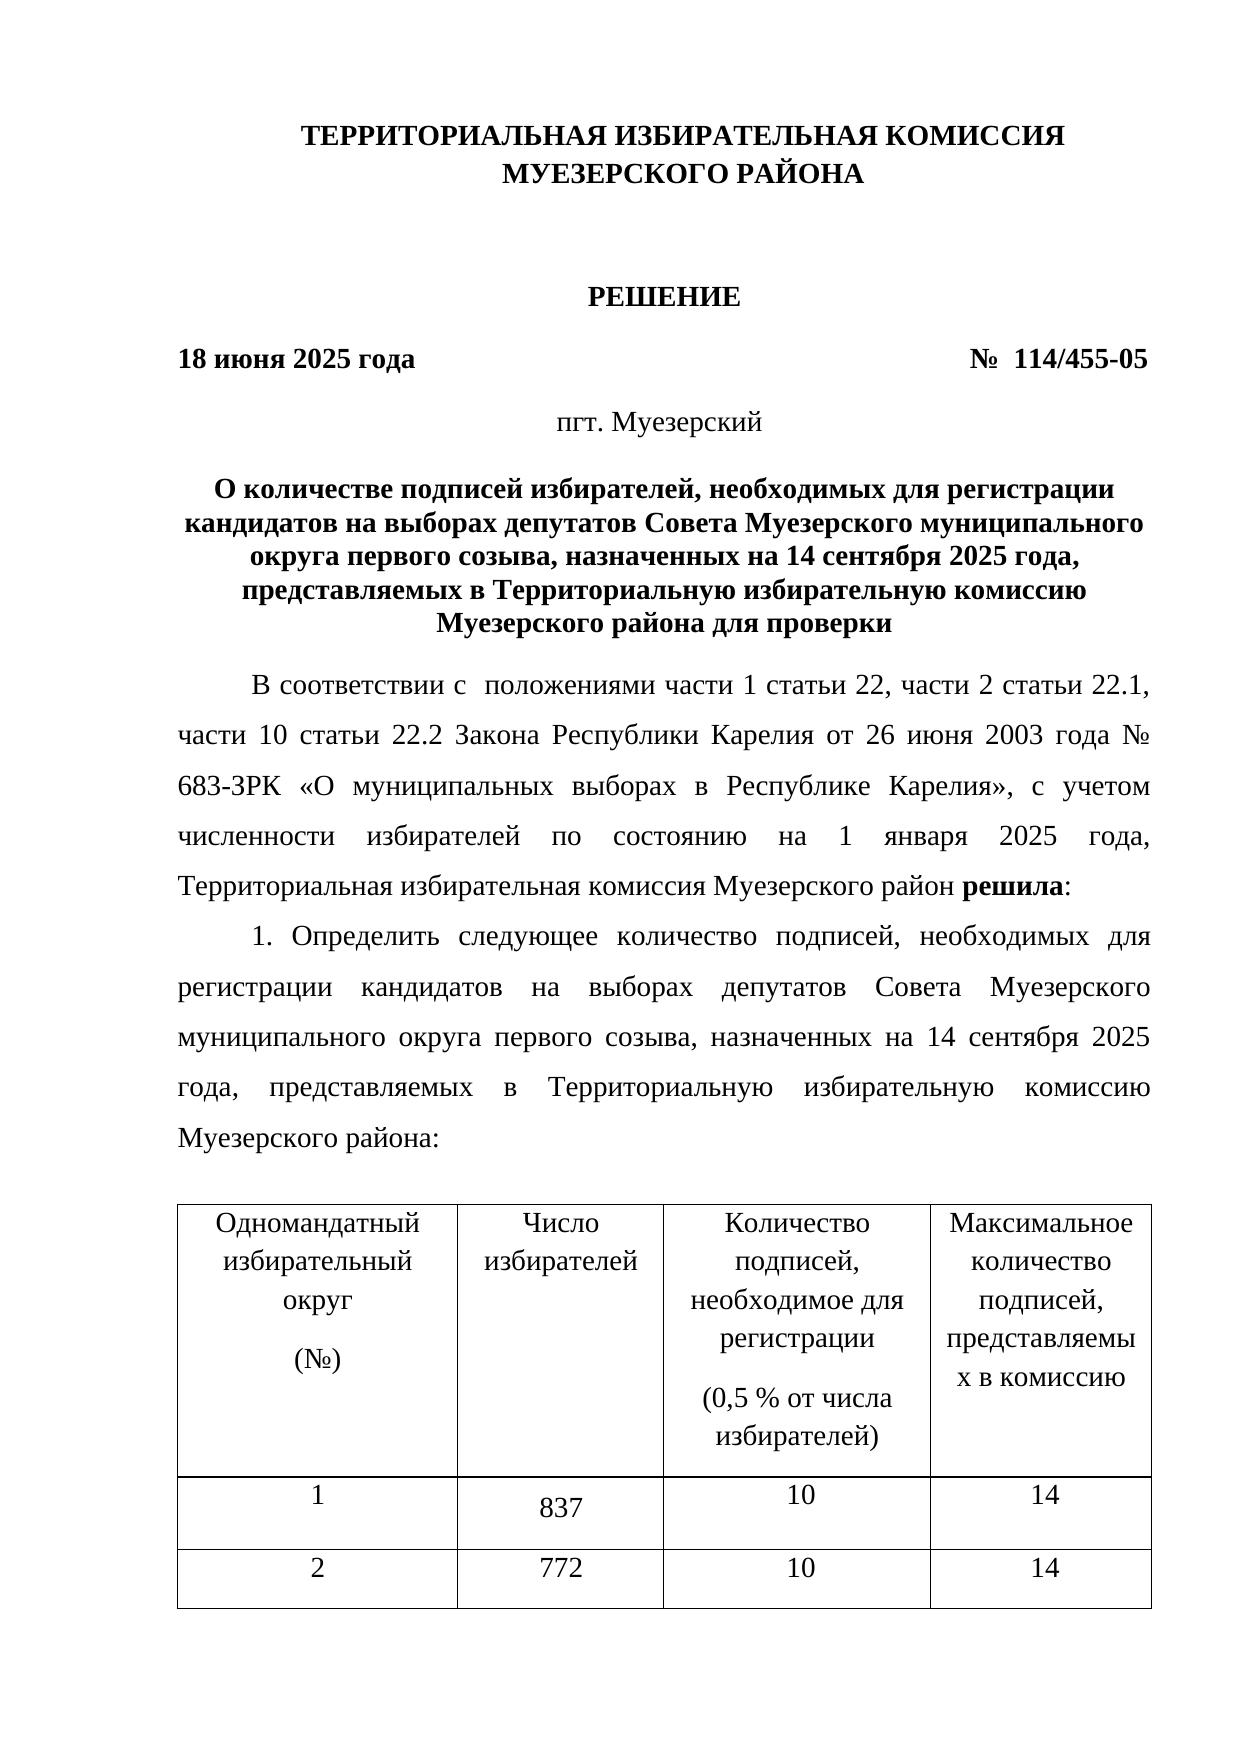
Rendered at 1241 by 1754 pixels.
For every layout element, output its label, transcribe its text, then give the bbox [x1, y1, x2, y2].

table_cell 2 [178, 1550, 457, 1608]
title О количестве подписей избирателей, необходимых для регистрации кандидатов на выборах депутатов Совета Муезерского муниципального округа первого созыва, назначенных на 14 сентября 2025 года, представляемых в Территориальную избирательную комиссию Муезерского района для проверки [177, 471, 1152, 639]
table_cell 772 [458, 1550, 663, 1608]
table_cell 837 [458, 1478, 663, 1549]
text 18 июня 2025 года № 114/455-05 [177, 341, 1152, 375]
table_cell 14 [931, 1478, 1151, 1549]
table_header Максимальное количество подписей, представляемых в комиссию [931, 1205, 1151, 1476]
text ТЕРРИТОРИАЛЬНАЯ ИЗБИРАТЕЛЬНАЯ КОМИССИЯ МУЕЗЕРСКОГО РАЙОНА [215, 118, 1152, 190]
table_cell 10 [664, 1478, 930, 1549]
table_header Количество подписей, необходимое для регистрации (0,5 % от числа избирателей) [664, 1205, 930, 1476]
text В соответствии с положениями части 1 статьи 22, части 2 статьи 22.1, части 10 статьи 22.2 Закона Республики Карелия от 26 июня 2003 года № 683-ЗРК «О муниципальных выборах в Республике Карелия», с учетом численности избирателей по состоянию на 1 января 2025 года, Территориальная избирательная комиссия Муезерского район решила: [177, 667, 1152, 902]
table_header Одномандатный избирательный округ (№) [178, 1205, 457, 1476]
table_cell 1 [178, 1478, 457, 1549]
text РЕШЕНИЕ [177, 279, 1152, 312]
table_cell 14 [931, 1550, 1151, 1608]
title 1. Определить следующее количество подписей, необходимых для регистрации кандидатов на выборах депутатов Совета Муезерского муниципального округа первого созыва, назначенных на 14 сентября 2025 года, представляемых в Территориальную избирательную комиссию Муезерского района: [177, 918, 1152, 1153]
table_cell 10 [664, 1550, 930, 1608]
text пгт. Муезерский [177, 404, 1152, 438]
table_header Число избирателей [458, 1205, 663, 1476]
